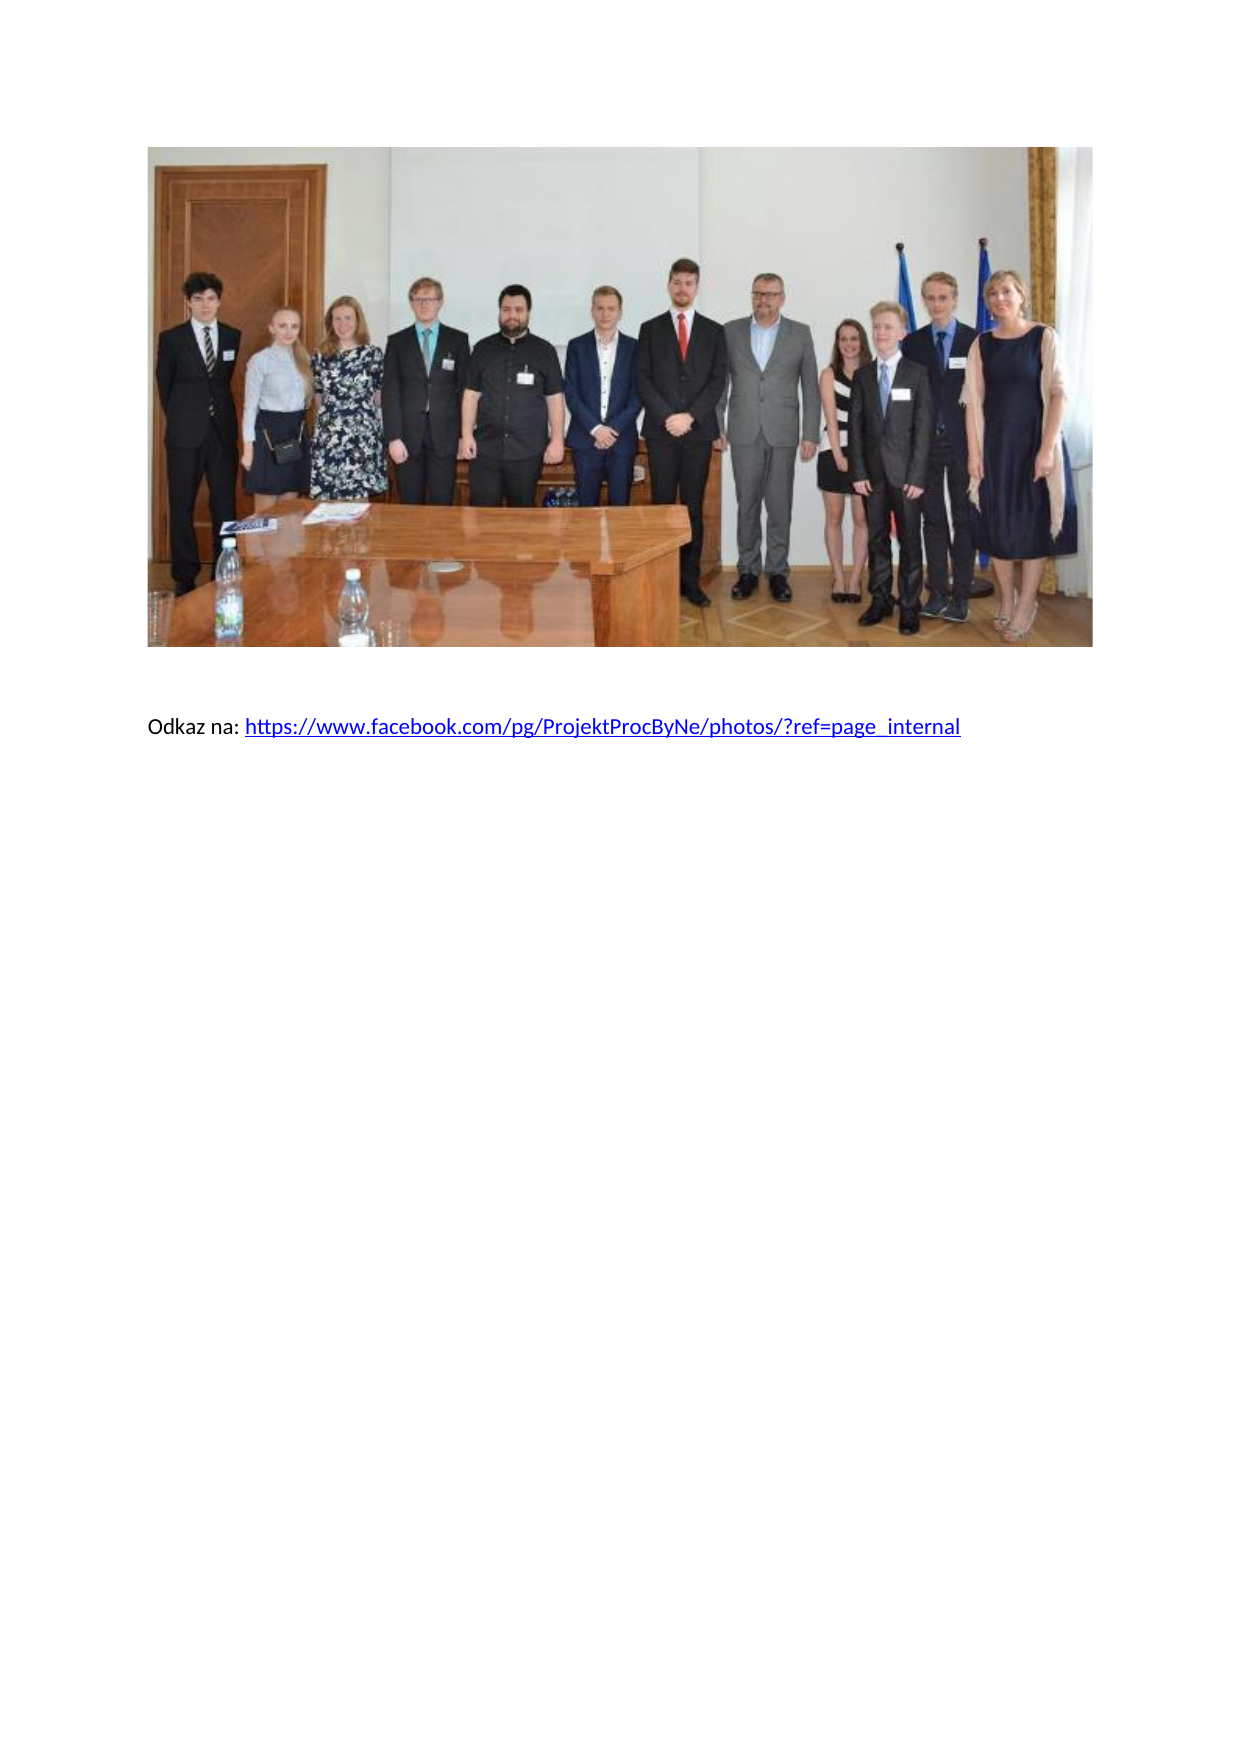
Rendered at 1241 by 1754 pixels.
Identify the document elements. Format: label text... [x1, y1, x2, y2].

text Odkaz na: https://www.facebook.com/pg/ProjektProcByNe/photos/?ref=page_internal [148, 712, 1093, 740]
picture [147, 147, 1093, 647]
